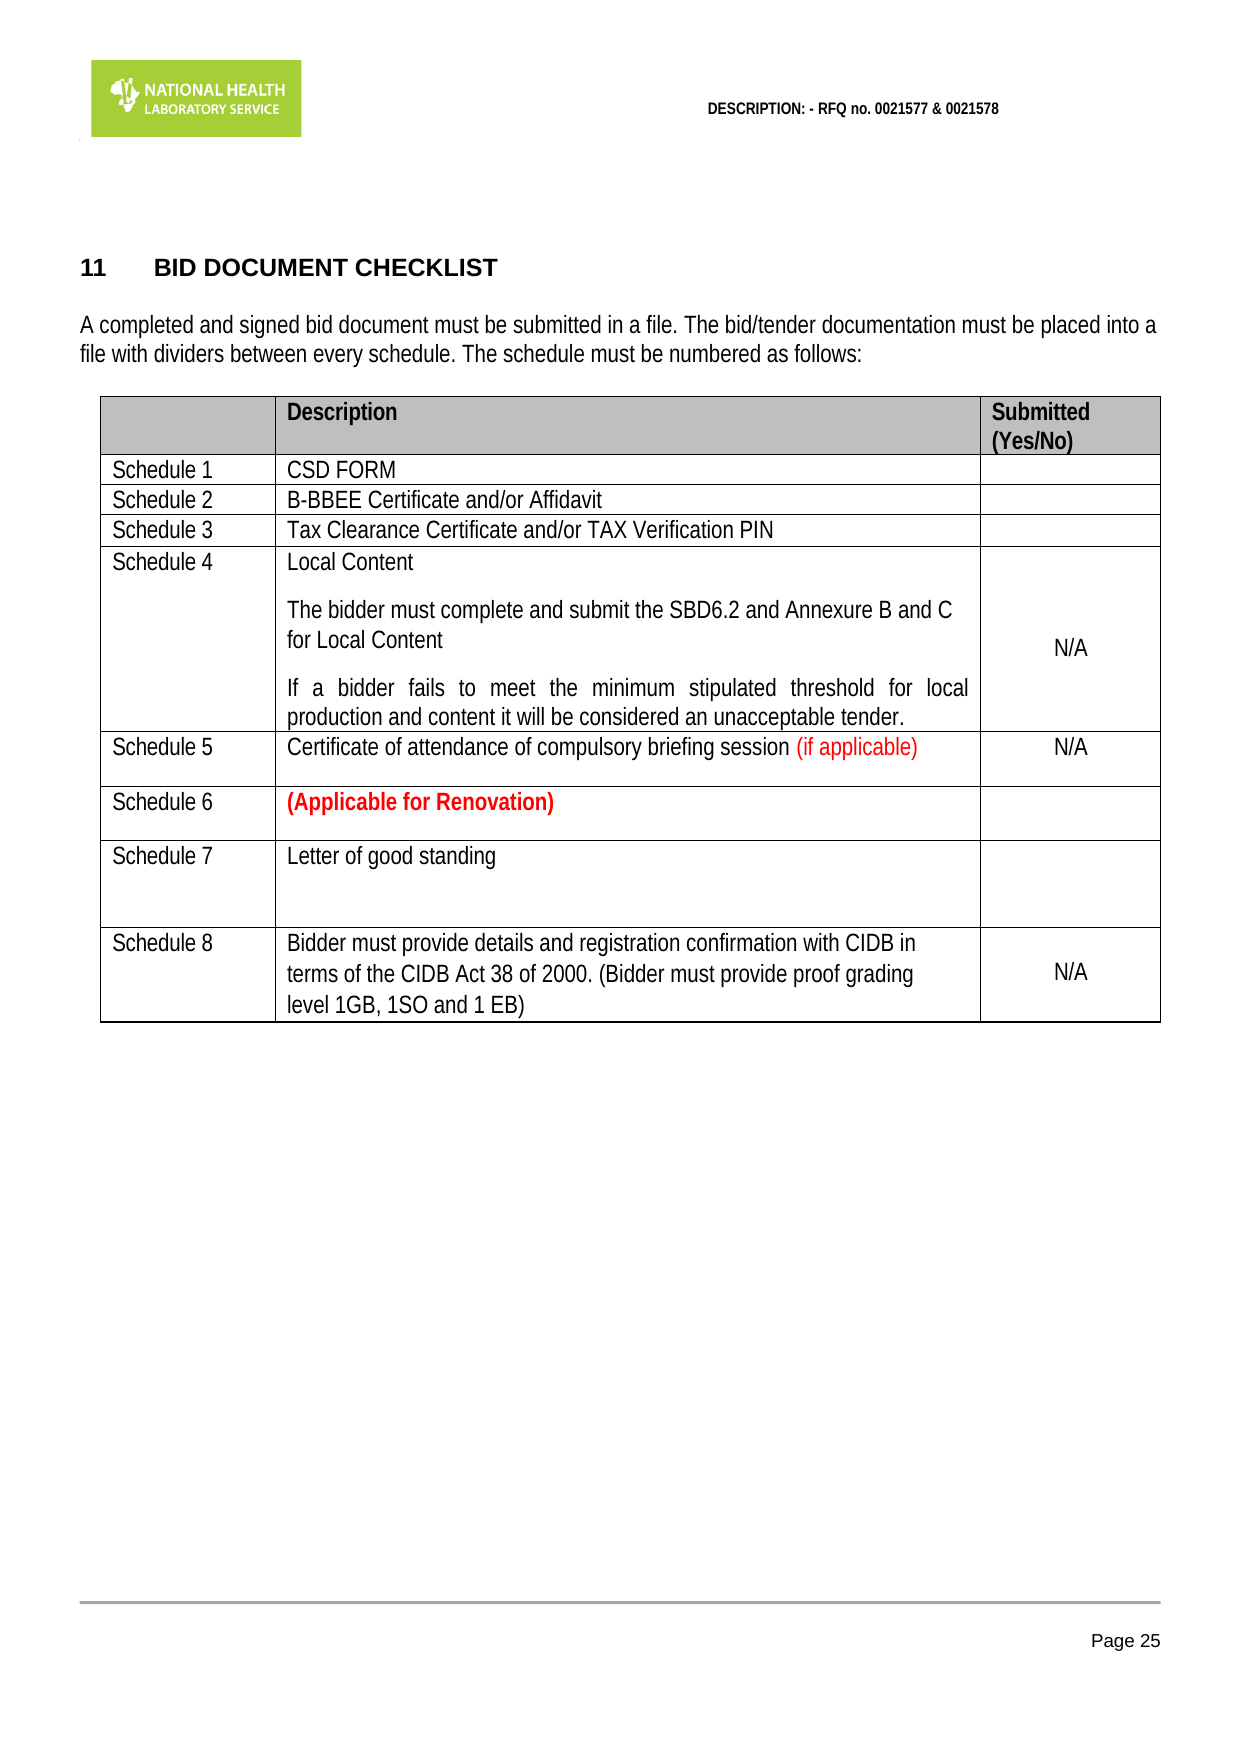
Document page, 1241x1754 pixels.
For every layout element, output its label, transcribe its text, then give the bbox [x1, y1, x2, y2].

table_header [101, 397, 275, 454]
table_cell Local Content The bidder must complete and submit the SBD6.2 and Annexure B and C for Local Content If a bidder fails to meet the minimum stipulated threshold for local production and content it will be considered an unacceptable tender. [276, 547, 980, 731]
picture [91, 60, 302, 137]
table_cell [981, 485, 1160, 514]
table_cell Schedule 6 [101, 787, 275, 840]
table_cell Schedule 2 [101, 485, 275, 514]
subtitle BID DOCUMENT CHECKLIST [80, 252, 1161, 281]
table_cell N/A [981, 732, 1160, 786]
table_cell Schedule 1 [101, 455, 275, 484]
text A completed and signed bid document must be submitted in a file. The bid/tender documentation must be placed into a file with dividers between every schedule. The schedule must be numbered as follows: [80, 310, 1161, 367]
table_cell CSD FORM [276, 455, 980, 484]
table_cell Schedule 4 [101, 547, 275, 731]
table_cell [981, 841, 1160, 927]
table_cell Certificate of attendance of compulsory briefing session (if applicable) [276, 732, 980, 786]
table_header Submitted (Yes/No) [981, 397, 1160, 454]
table_cell [981, 515, 1160, 546]
table_cell N/A [981, 928, 1160, 1021]
table_cell Schedule 5 [101, 732, 275, 786]
table_cell N/A [981, 547, 1160, 731]
table_cell Schedule 7 [101, 841, 275, 927]
table_cell Schedule 3 [101, 515, 275, 546]
table_cell [981, 787, 1160, 840]
table_cell Letter of good standing [276, 841, 980, 927]
table_cell B-BBEE Certificate and/or Affidavit [276, 485, 980, 514]
table_header Description [276, 397, 980, 454]
table_cell Tax Clearance Certificate and/or TAX Verification PIN [276, 515, 980, 546]
table_cell Bidder must provide details and registration confirmation with CIDB in terms of the CIDB Act 38 of 2000. (Bidder must provide proof grading level 1GB, 1SO and 1 EB) [276, 928, 980, 1021]
table_cell (Applicable for Renovation) [276, 787, 980, 840]
table_cell Schedule 8 [101, 928, 275, 1021]
table_cell [981, 455, 1160, 484]
